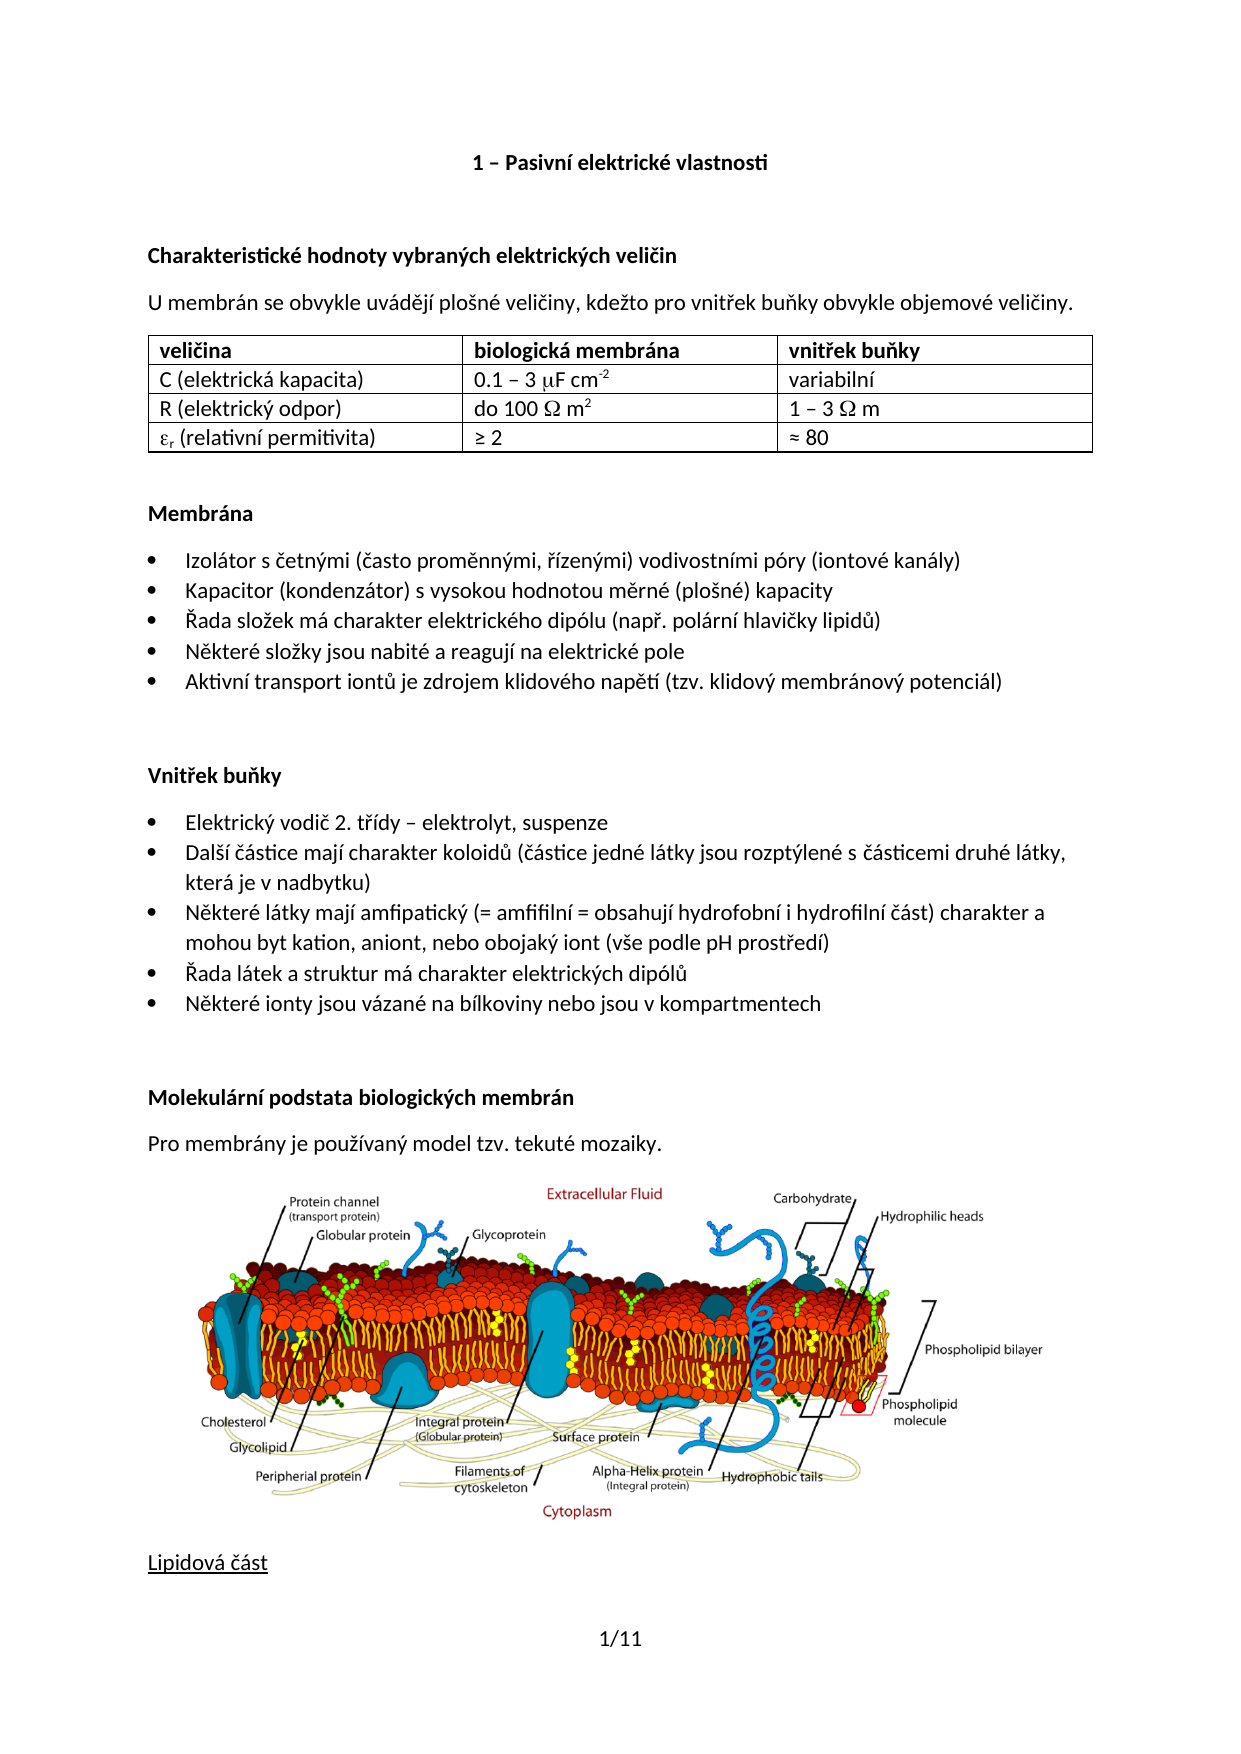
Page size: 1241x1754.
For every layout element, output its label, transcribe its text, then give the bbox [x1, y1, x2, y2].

list Další částice mají charakter koloidů (částice jedné látky jsou rozptýlené s částicemi druhé látky, která je v nadbytku) [148, 838, 1093, 896]
picture [190, 1176, 1050, 1530]
text Charakteristické hodnoty vybraných elektrických veličin [148, 241, 1093, 269]
text Lipidová část [148, 1548, 1093, 1576]
table_cell ≥ 2 [463, 423, 777, 451]
text 1 – Pasivní elektrické vlastnosti [148, 148, 1093, 176]
list Některé ionty jsou vázané na bílkoviny nebo jsou v kompartmentech [148, 989, 1093, 1017]
table_cell C (elektrická kapacita) [149, 365, 462, 393]
list Řada složek má charakter elektrického dipólu (např. polární hlavičky lipidů) [148, 607, 1093, 634]
table_cell 1 – 3  m [778, 394, 1092, 422]
table_cell 0.1 – 3 F cm-2 [463, 365, 777, 393]
list Řada látek a struktur má charakter elektrických dipólů [148, 959, 1093, 987]
list Některé složky jsou nabité a reagují na elektrické pole [148, 637, 1093, 665]
text Membrána [148, 499, 1093, 527]
text Vnitřek buňky [148, 761, 1093, 789]
table_header vnitřek buňky [778, 336, 1092, 364]
table_cell variabilní [778, 365, 1092, 393]
table_cell r (relativní permitivita) [149, 423, 462, 451]
table_cell ≈ 80 [778, 423, 1092, 451]
text U membrán se obvykle uvádějí plošné veličiny, kdežto pro vnitřek buňky obvykle objemové veličiny. [148, 288, 1093, 316]
table_cell do 100  m2 [463, 394, 777, 422]
text Pro membrány je používaný model tzv. tekuté mozaiky. [148, 1129, 1093, 1157]
table_header veličina [149, 336, 462, 364]
list Kapacitor (kondenzátor) s vysokou hodnotou měrné (plošné) kapacity [148, 576, 1093, 604]
list Izolátor s četnými (často proměnnými, řízenými) vodivostními póry (iontové kanály) [148, 546, 1093, 574]
list Aktivní transport iontů je zdrojem klidového napětí (tzv. klidový membránový potenciál) [148, 667, 1093, 695]
text Molekulární podstata biologických membrán [148, 1083, 1093, 1111]
list Elektrický vodič 2. třídy – elektrolyt, suspenze [148, 808, 1093, 836]
table_header biologická membrána [463, 336, 777, 364]
list Některé látky mají amfipatický (= amfifilní = obsahují hydrofobní i hydrofilní část) charakter a mohou byt kation, aniont, nebo obojaký iont (vše podle pH prostředí) [148, 898, 1093, 956]
table_cell R (elektrický odpor) [149, 394, 462, 422]
